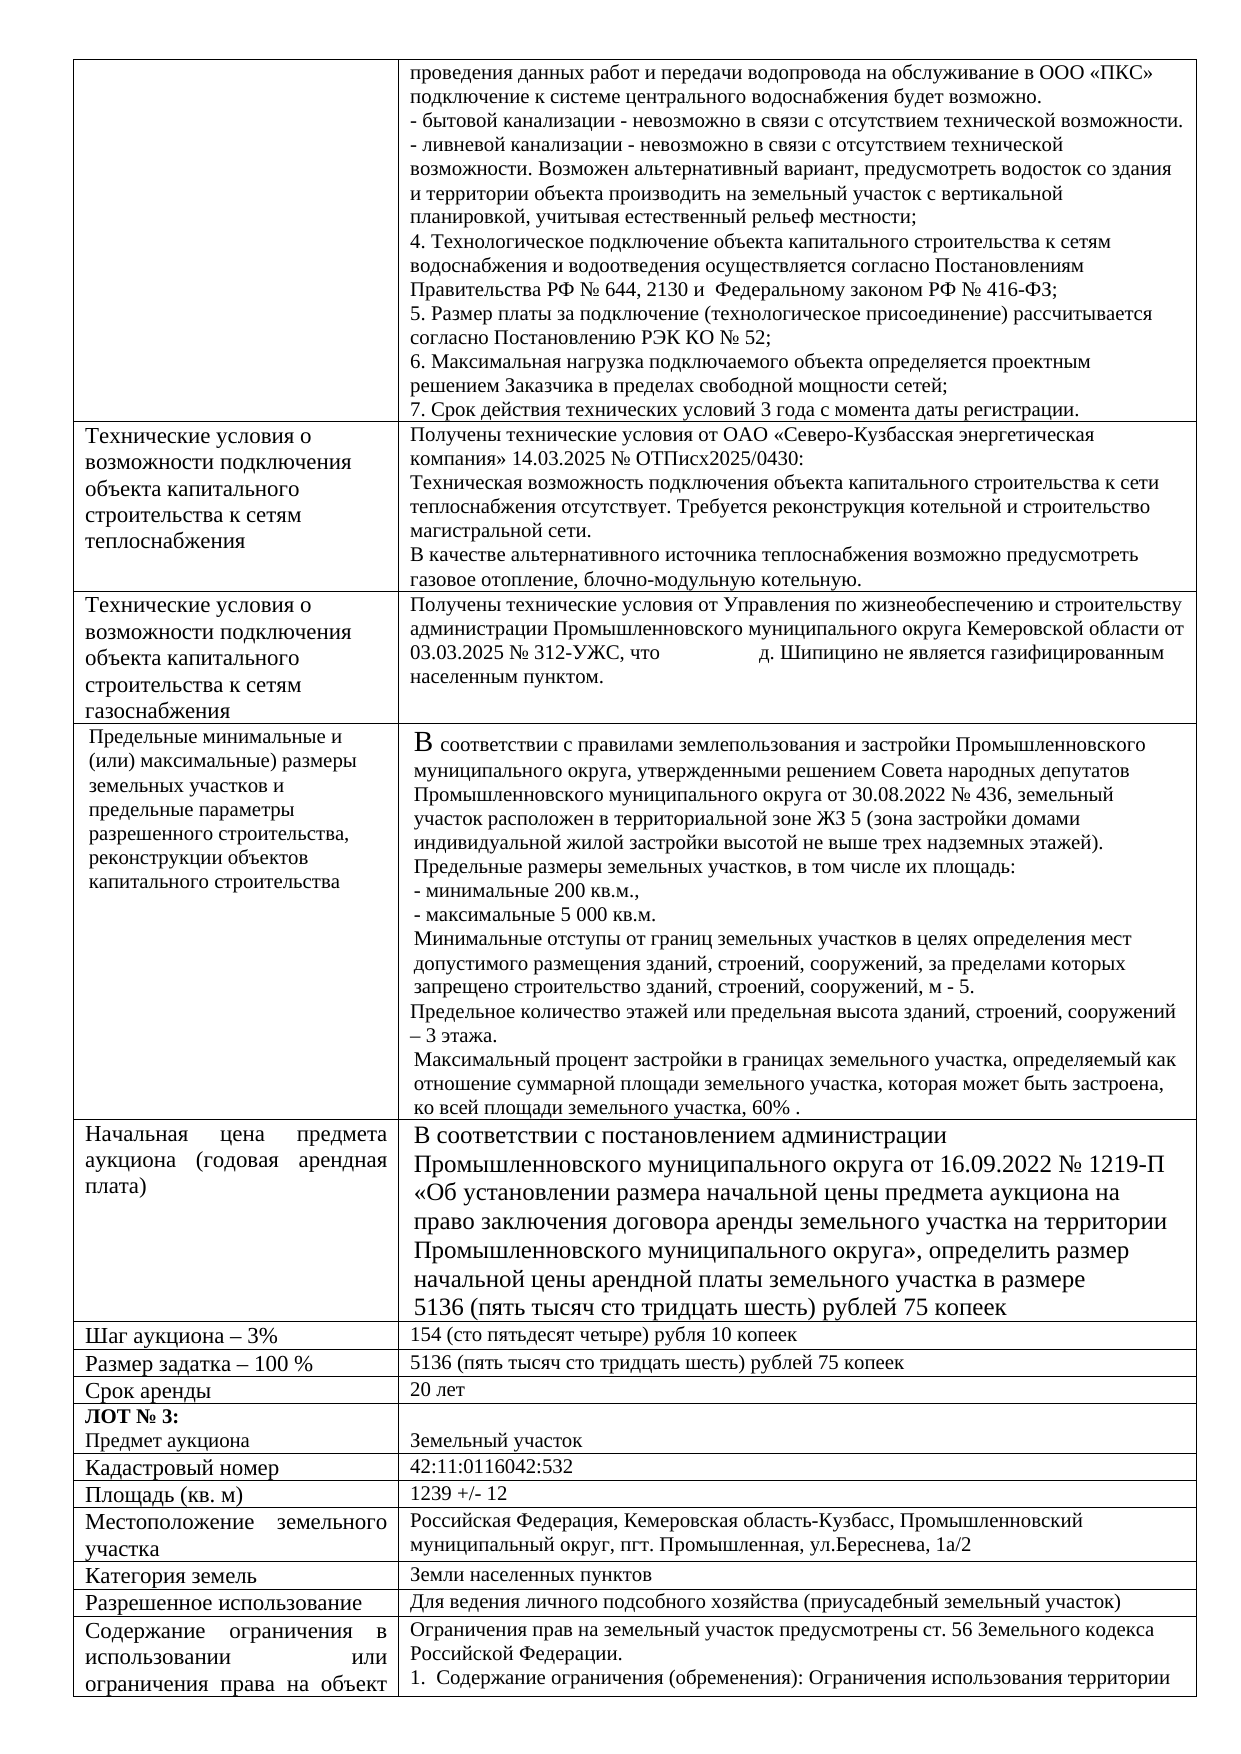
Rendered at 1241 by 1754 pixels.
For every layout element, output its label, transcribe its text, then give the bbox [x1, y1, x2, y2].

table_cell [74, 1617, 398, 1696]
table_cell Для ведения личного подсобного хозяйства (приусадебный земельный участок) [399, 1590, 1196, 1616]
table_cell 154 (сто пятьдесят четыре) рубля 10 копеек [399, 1322, 1196, 1348]
table_cell Размер задатка – 100 % [74, 1350, 398, 1376]
table_cell Получены технические условия от ОАО «Северо-Кузбасская энергетическая компания» 14.03.2025 № ОТПисх2025/0430: Техническая возможность подключения объекта капитального строительства к сети теплоснабжения отсутствует. Требуется реконструкция котельной и строительство магистральной сети. В качестве альтернативного источника теплоснабжения возможно предусмотреть газовое отопление, блочно-модульную котельную. [399, 422, 1196, 591]
table_cell В соответствии с правилами землепользования и застройки Промышленновского муниципального округа, утвержденными решением Совета народных депутатов Промышленновского муниципального округа от 30.08.2022 № 436, земельный участок расположен в территориальной зоне ЖЗ 5 (зона застройки домами индивидуальной жилой застройки высотой не выше трех надземных этажей). Предельные размеры земельных участков, в том числе их площадь: - минимальные 200 кв.м., - максимальные 5 000 кв.м. Минимальные отступы от границ земельных участков в целях определения мест допустимого размещения зданий, строений, сооружений, за пределами которых запрещено строительство зданий, строений, сооружений, м - 5. Предельное количество этажей или предельная высота зданий, строений, сооружений – 3 этажа. Максимальный процент застройки в границах земельного участка, определяемый как отношение суммарной площади земельного участка, которая может быть застроена, ко всей площади земельного участка, 60% . [399, 724, 1196, 1119]
table_cell Площадь (кв. м) [74, 1481, 398, 1507]
table_cell 20 лет [399, 1377, 1196, 1403]
table_cell Категория земель [74, 1562, 398, 1588]
table_cell Получены технические условия от Управления по жизнеобеспечению и строительству администрации Промышленновского муниципального округа Кемеровской области от 03.03.2025 № 312-УЖС, что д. Шипицино не является газифицированным населенным пунктом. [399, 592, 1196, 723]
table_cell Российская Федерация, Кемеровская область-Кузбасс, Промышленновский муниципальный округ, пгт. Промышленная, ул.Береснева, 1а/2 [399, 1508, 1196, 1561]
table_cell Местоположение земельного участка [74, 1508, 398, 1561]
table_cell 42:11:0116042:532 [399, 1454, 1196, 1480]
table_cell Кадастровый номер [74, 1454, 398, 1480]
table_cell Шаг аукциона – 3% [74, 1322, 398, 1348]
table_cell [74, 60, 398, 421]
table_cell Предельные минимальные и (или) максимальные) размеры земельных участков и предельные параметры разрешенного строительства, реконструкции объектов капитального строительства [74, 724, 398, 1119]
table_cell ЛОТ № 3: Предмет аукциона [74, 1404, 398, 1452]
table_cell Земли населенных пунктов [399, 1562, 1196, 1588]
table_cell Земельный участок [399, 1404, 1196, 1452]
table_cell 5136 (пять тысяч сто тридцать шесть) рублей 75 копеек [399, 1350, 1196, 1376]
table_cell Срок аренды [74, 1377, 398, 1403]
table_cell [399, 60, 1196, 421]
table_cell 1239 +/- 12 [399, 1481, 1196, 1507]
table_cell Технические условия о возможности подключения объекта капитального строительства к сетям теплоснабжения [74, 422, 398, 591]
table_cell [399, 1617, 1196, 1696]
table_cell Разрешенное использование [74, 1590, 398, 1616]
table_cell Технические условия о возможности подключения объекта капитального строительства к сетям газоснабжения [74, 592, 398, 723]
table_cell В соответствии с постановлением администрации Промышленновского муниципального округа от 16.09.2022 № 1219-П «Об установлении размера начальной цены предмета аукциона на право заключения договора аренды земельного участка на территории Промышленновского муниципального округа», определить размер начальной цены арендной платы земельного участка в размере 5136 (пять тысяч сто тридцать шесть) рублей 75 копеек [399, 1120, 1196, 1321]
table_cell Начальная цена предмета аукциона (годовая арендная плата) [74, 1120, 398, 1321]
